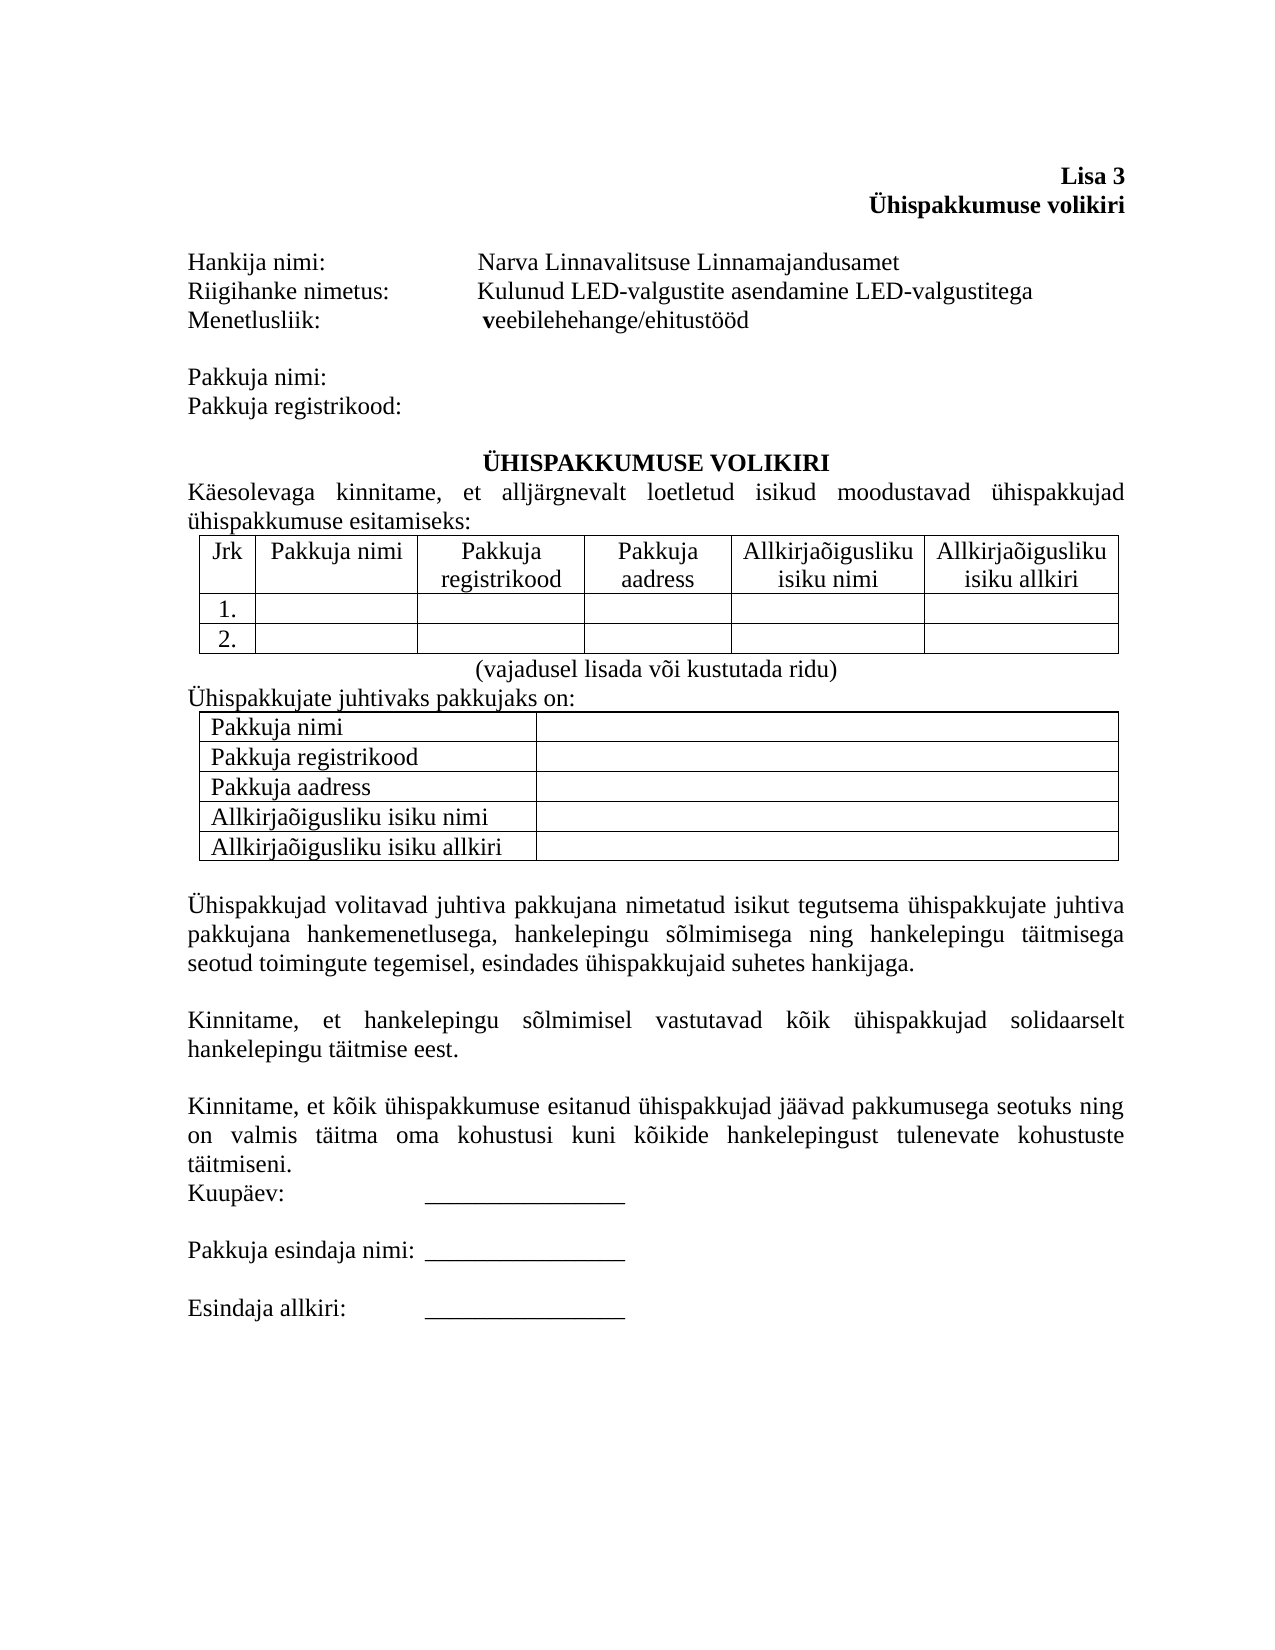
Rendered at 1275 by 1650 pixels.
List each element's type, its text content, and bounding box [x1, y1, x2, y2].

table_cell [585, 594, 731, 623]
table_cell [537, 832, 1118, 860]
text Pakkuja nimi: [187, 362, 1125, 391]
text Menetlusliik: veebilehehange/ehitustööd [187, 305, 1125, 333]
table_cell 1. [200, 594, 255, 623]
table_header Pakkuja registrikood [418, 536, 584, 593]
text Pakkuja registrikood: [187, 391, 1125, 420]
text Riigihanke nimetus: Kulunud LED-valgustite asendamine LED-valgustitega [187, 276, 1125, 305]
table_cell [925, 624, 1118, 653]
table_cell Pakkuja registrikood [200, 742, 536, 771]
table_cell [418, 624, 584, 653]
text Kinnitame, et hankelepingu sõlmimisel vastutavad kõik ühispakkujad solidaarselt hankelepingu täitmise eest. [187, 1005, 1125, 1063]
text (vajadusel lisada või kustutada ridu) [187, 654, 1125, 683]
text Ühispakkujate juhtivaks pakkujaks on: [187, 683, 1125, 711]
table_header Pakkuja aadress [585, 536, 731, 593]
table_cell [585, 624, 731, 653]
text ÜHISPAKKUMUSE VOLIKIRI [187, 448, 1125, 477]
table_cell [537, 742, 1118, 771]
text Pakkuja esindaja nimi: ________________ [187, 1235, 1125, 1264]
text Lisa 3 [187, 161, 1125, 190]
table_cell [732, 594, 924, 623]
text Hankija nimi: Narva Linnavalitsuse Linnamajandusamet [187, 247, 1125, 276]
text Käesolevaga kinnitame, et alljärgnevalt loetletud isikud moodustavad ühispakkujad ühispakkumuse esitamiseks: [187, 477, 1125, 535]
table_header Pakkuja nimi [256, 536, 417, 593]
text Kuupäev: ________________ [187, 1178, 1125, 1206]
table_cell [256, 624, 417, 653]
table_cell 2. [200, 624, 255, 653]
text Ühispakkujad volitavad juhtiva pakkujana nimetatud isikut tegutsema ühispakkujate juhtiva pakkujana hankemenetlusega, hankelepingu sõlmimisega ning hankelepingu täitmisega seotud toimingute tegemisel, esindades ühispakkujaid suhetes hankijaga. [187, 890, 1125, 976]
table_header [537, 713, 1118, 741]
table_cell Allkirjaõigusliku isiku allkiri [200, 832, 536, 860]
table_header Allkirjaõigusliku isiku allkiri [925, 536, 1118, 593]
text Ühispakkumuse volikiri [187, 190, 1125, 218]
table_cell [256, 594, 417, 623]
text Kinnitame, et kõik ühispakkumuse esitanud ühispakkujad jäävad pakkumusega seotuks ning on valmis täitma oma kohustusi kuni kõikide hankelepingust tulenevate kohustuste täitmiseni. [187, 1091, 1125, 1178]
table_header Jrk [200, 536, 255, 593]
table_header Pakkuja nimi [200, 713, 536, 741]
text Esindaja allkiri: ________________ [187, 1293, 1125, 1321]
table_cell [537, 772, 1118, 801]
table_cell [925, 594, 1118, 623]
table_cell Pakkuja aadress [200, 772, 536, 801]
table_cell Allkirjaõigusliku isiku nimi [200, 802, 536, 831]
table_cell [537, 802, 1118, 831]
table_cell [418, 594, 584, 623]
table_header Allkirjaõigusliku isiku nimi [732, 536, 924, 593]
table_cell [732, 624, 924, 653]
